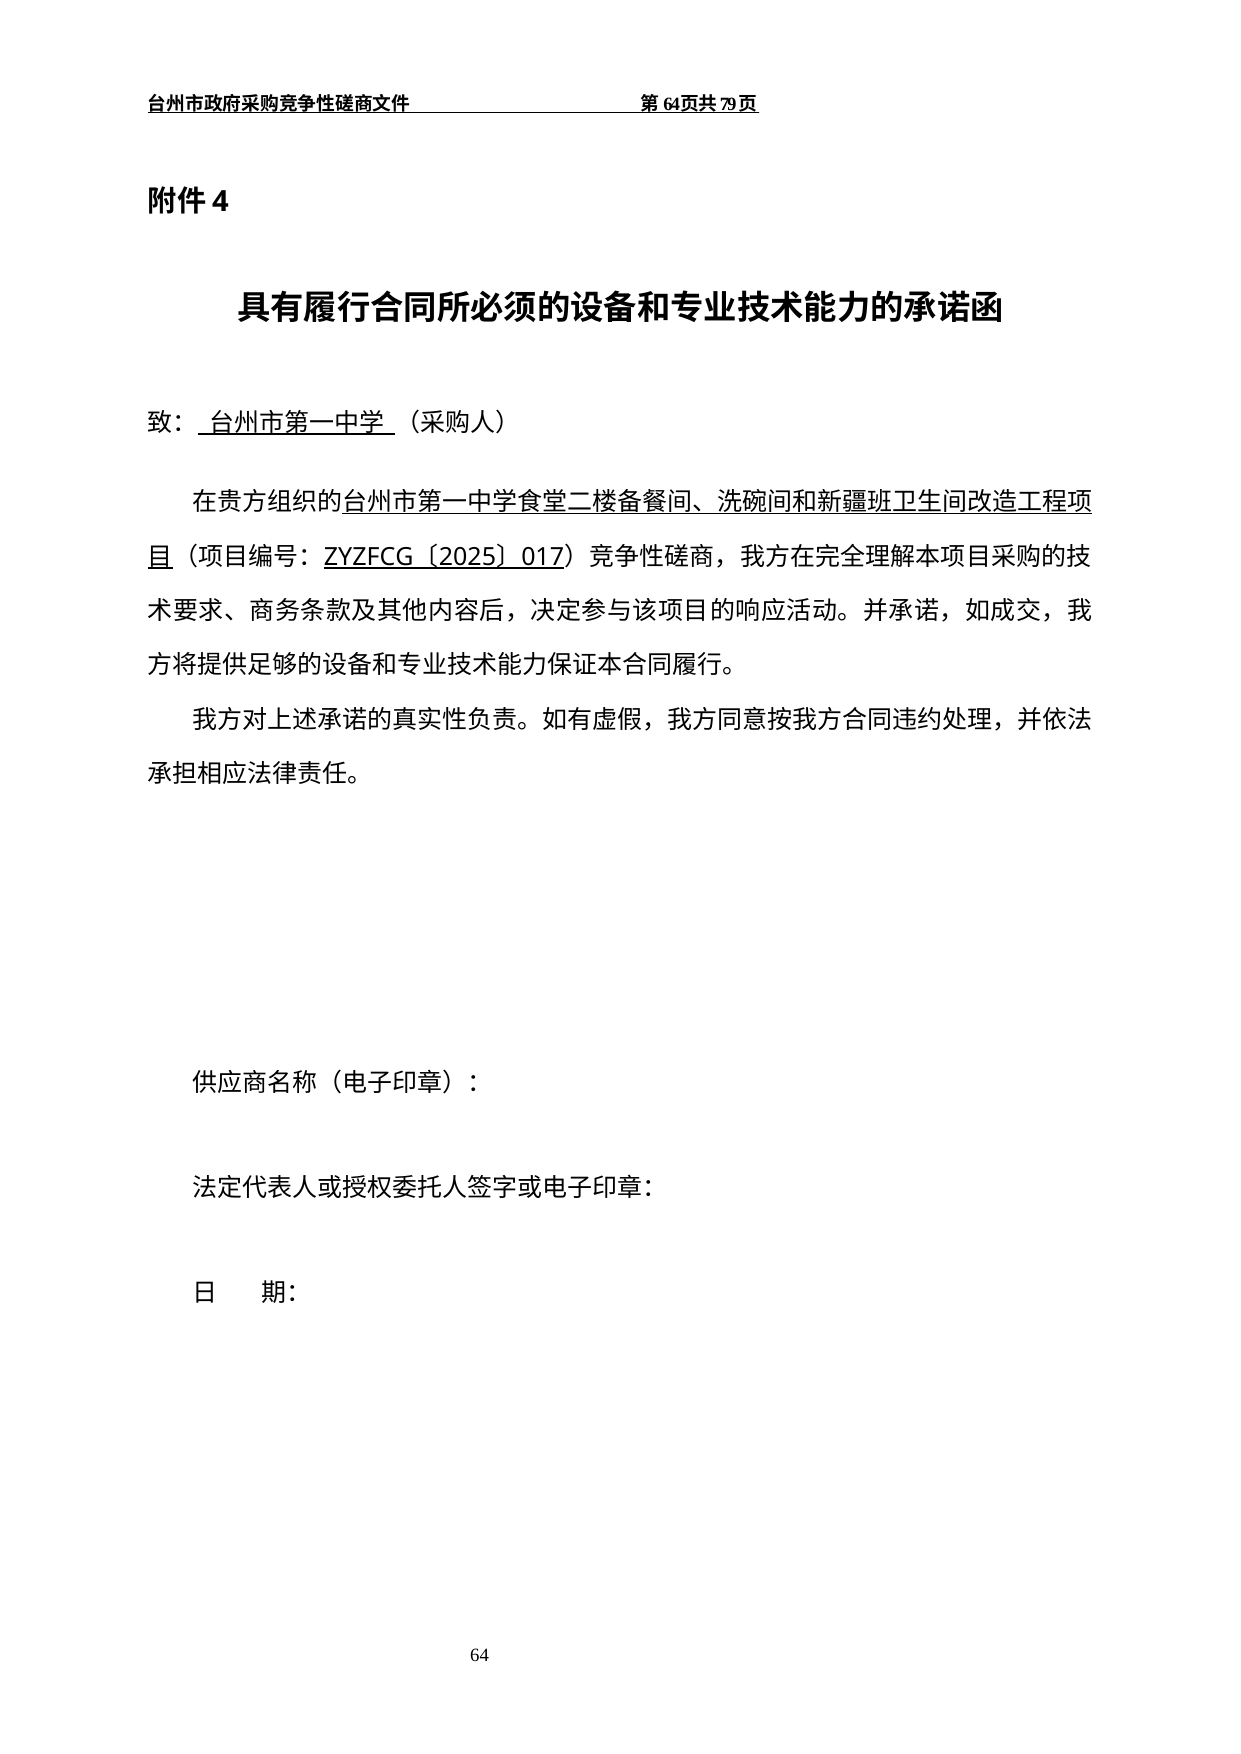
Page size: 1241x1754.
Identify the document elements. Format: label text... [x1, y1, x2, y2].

text 附件4 [148, 177, 1092, 219]
text 在贵方组织的台州市第一中学食堂二楼备餐间、洗碗间和新疆班卫生间改造工程项目（项目编号：ZYZFCG〔2025〕017）竞争性磋商，我方在完全理解本项目采购的技术要求、商务条款及其他内容后，决定参与该项目的响应活动。并承诺，如成交，我方将提供足够的设备和专业技术能力保证本合同履行。 [148, 482, 1092, 681]
text 日 期： [148, 1273, 1092, 1309]
text 致： 台州市第一中学 （采购人） [148, 402, 1092, 438]
text 具有履行合同所必须的设备和专业技术能力的承诺函 [148, 281, 1092, 329]
text 法定代表人或授权委托人签字或电子印章： [148, 1167, 1092, 1204]
text 供应商名称（电子印章）： [148, 1062, 1092, 1098]
text 我方对上述承诺的真实性负责。如有虚假，我方同意按我方合同违约处理，并依法承担相应法律责任。 [148, 699, 1092, 790]
